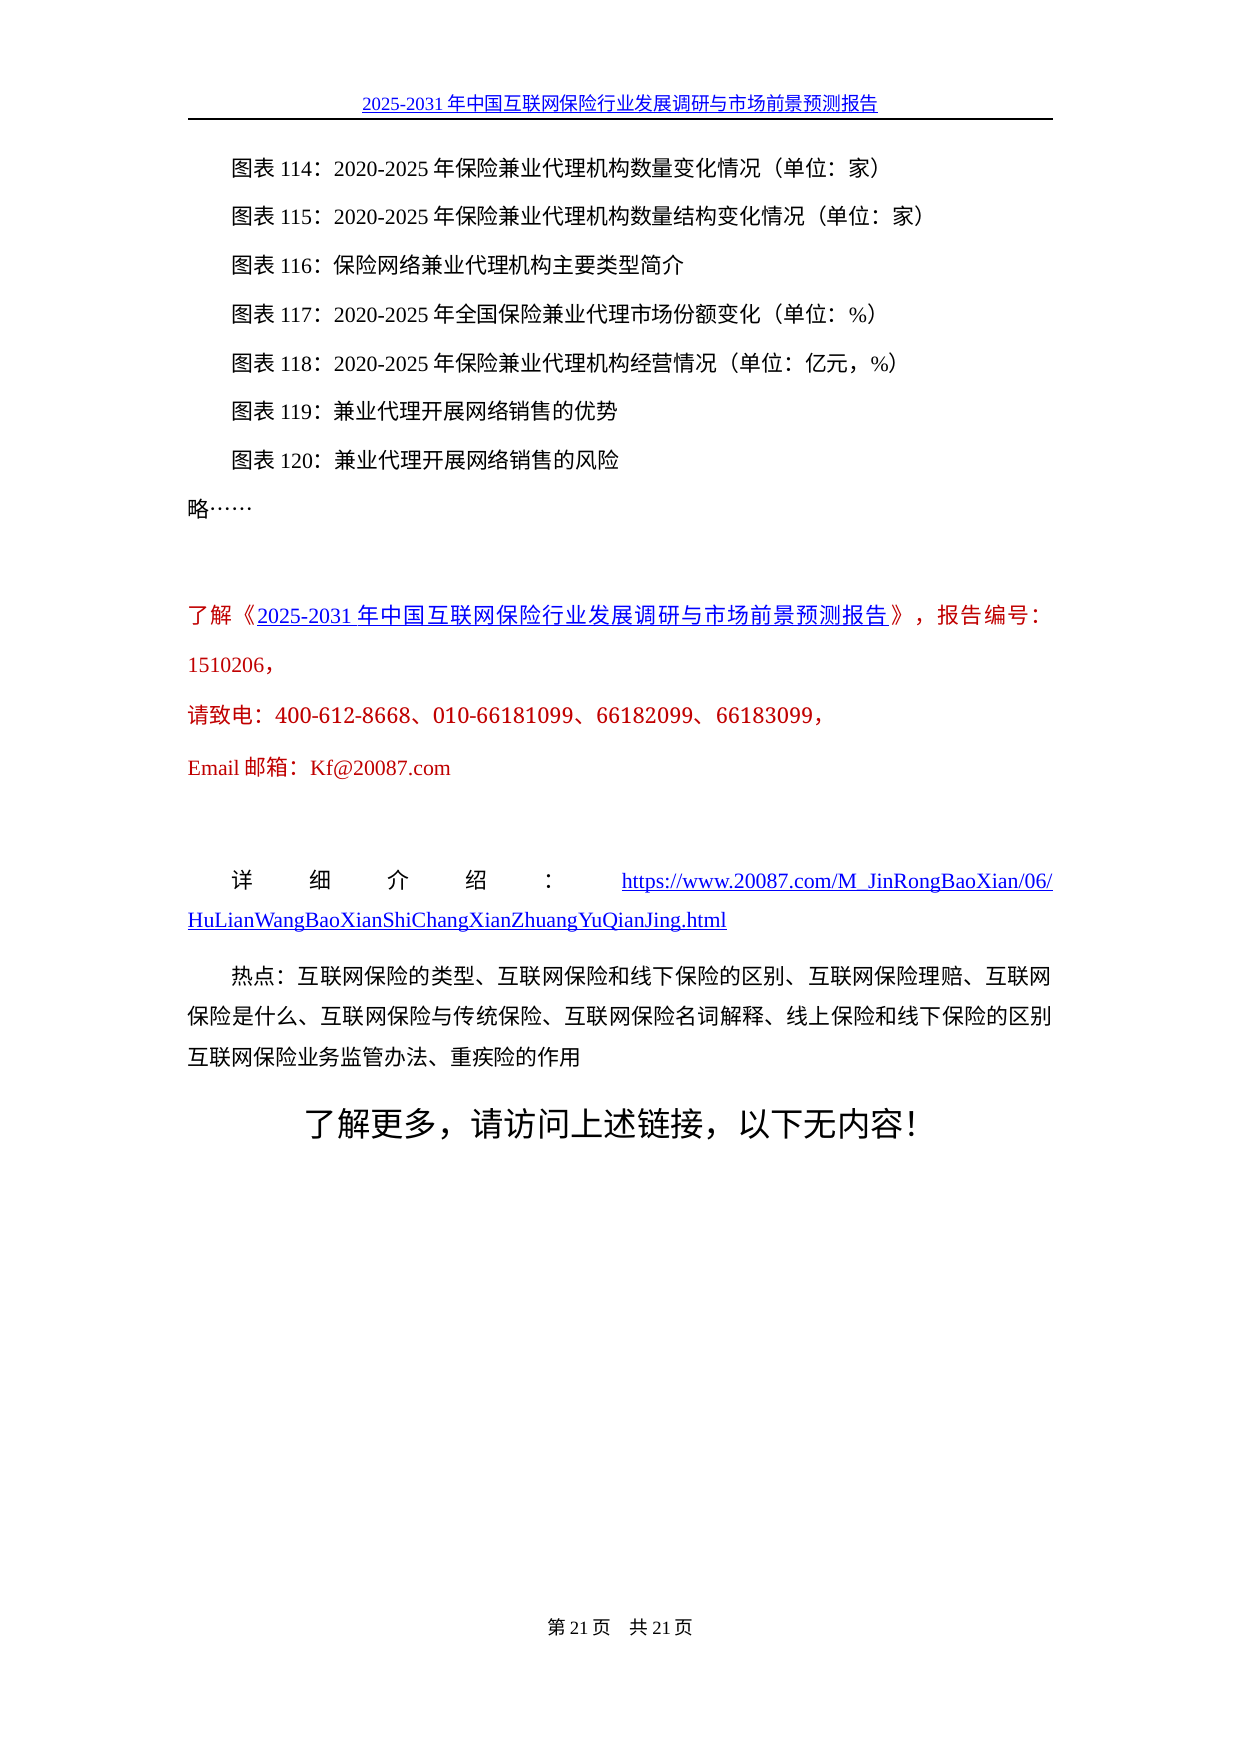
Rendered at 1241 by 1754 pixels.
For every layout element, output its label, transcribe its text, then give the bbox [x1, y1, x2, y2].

text 了解《2025-2031年中国互联网保险行业发展调研与市场前景预测报告》，报告编号：1510206， [187, 598, 1053, 679]
text 热点：互联网保险的类型、互联网保险和线下保险的区别、互联网保险理赔、互联网保险是什么、互联网保险与传统保险、互联网保险名词解释、线上保险和线下保险的区别、互联网保险业务监管办法、重疾险的作用 [187, 958, 1053, 1072]
text Email邮箱：Kf@20087.com [187, 750, 1053, 782]
text 请致电：400-612-8668、010-66181099、66182099、66183099， [187, 698, 1053, 731]
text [187, 150, 1053, 524]
text 详细介绍：https://www.20087.com/M_JinRongBaoXian/06/HuLianWangBaoXianShiChangXianZhuangYuQianJing.html [187, 863, 1053, 936]
title 了解更多，请访问上述链接，以下无内容！ [187, 1089, 1053, 1154]
